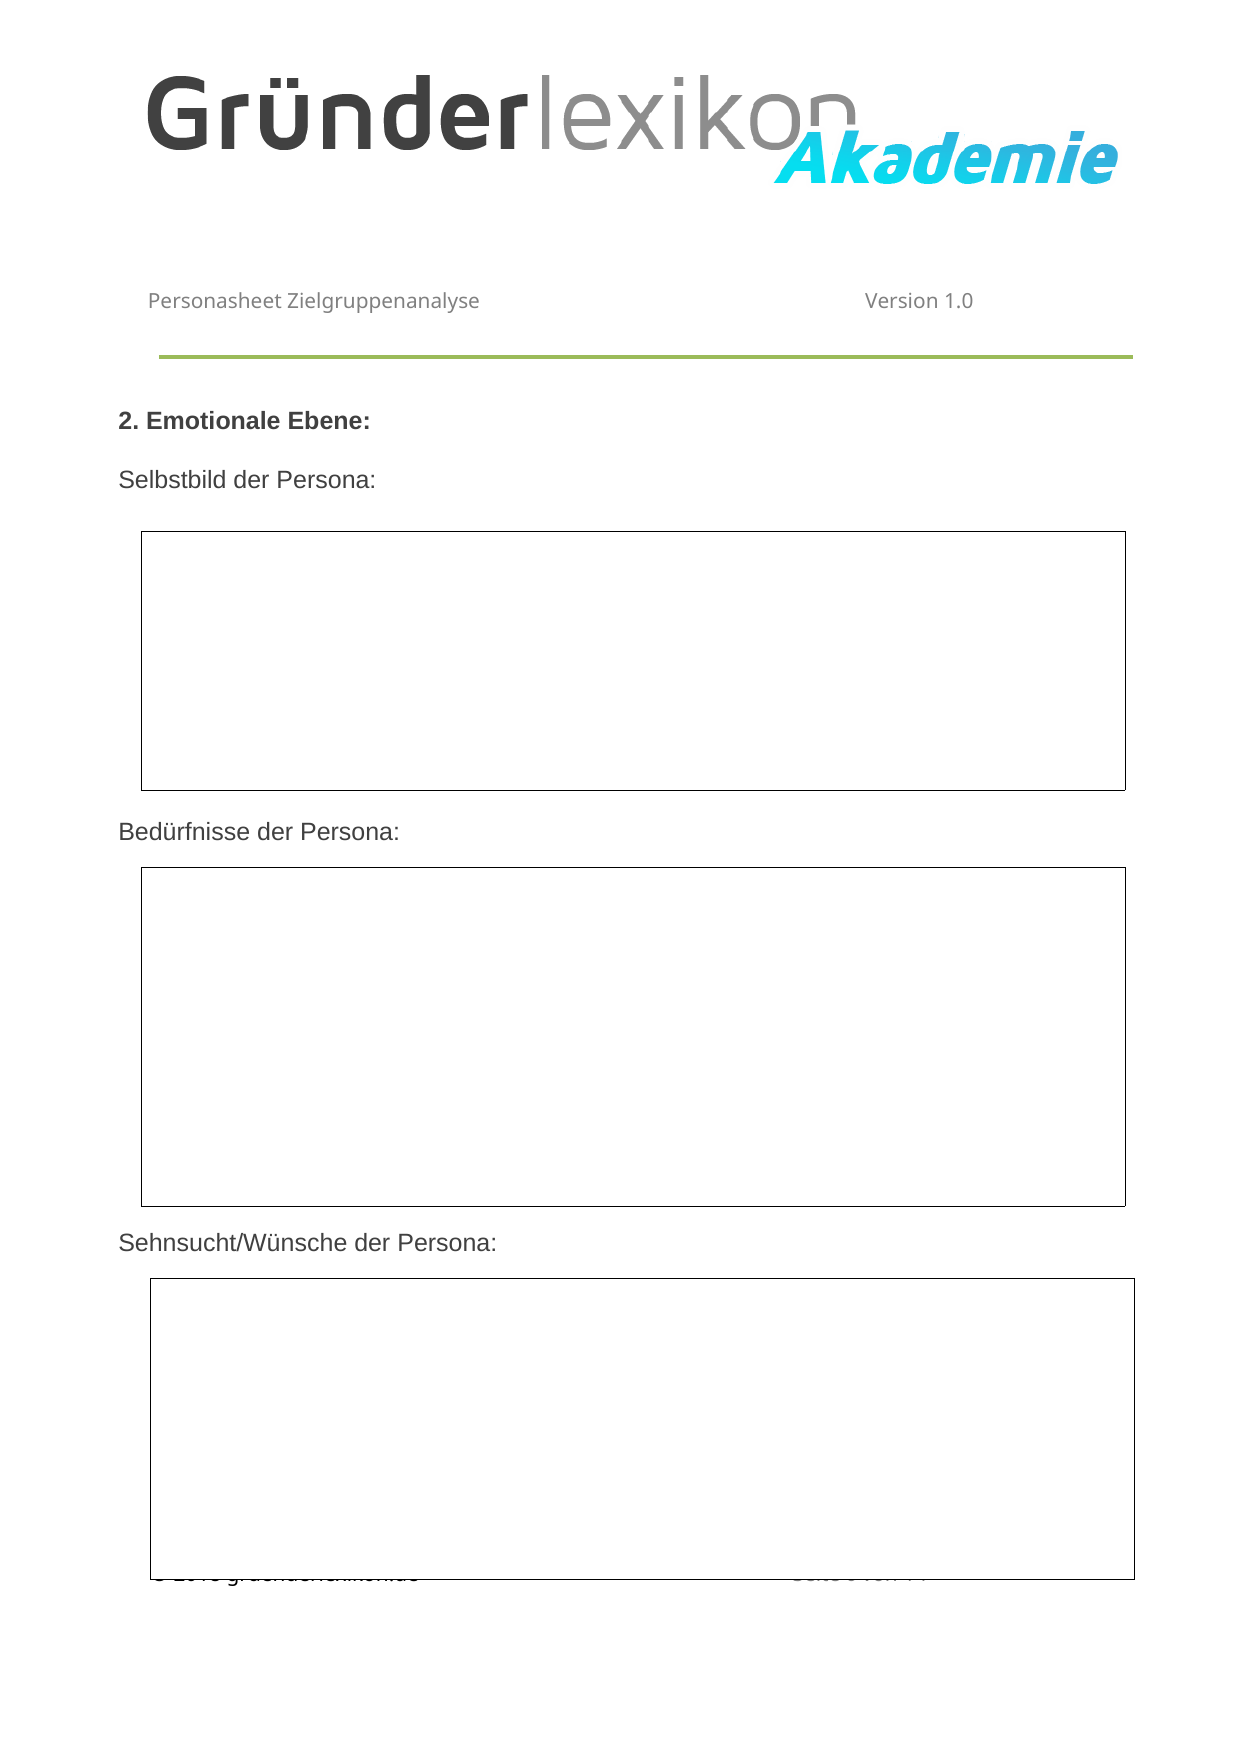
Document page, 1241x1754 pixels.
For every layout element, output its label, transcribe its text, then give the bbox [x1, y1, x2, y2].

text 2. Emotionale Ebene: [118, 406, 1093, 435]
picture [147, 75, 1123, 190]
text Sehnsucht/Wünsche der Persona: [118, 1228, 1093, 1257]
text Bedürfnisse der Persona: [118, 817, 1093, 846]
text Selbstbild der Persona: [118, 465, 1093, 493]
